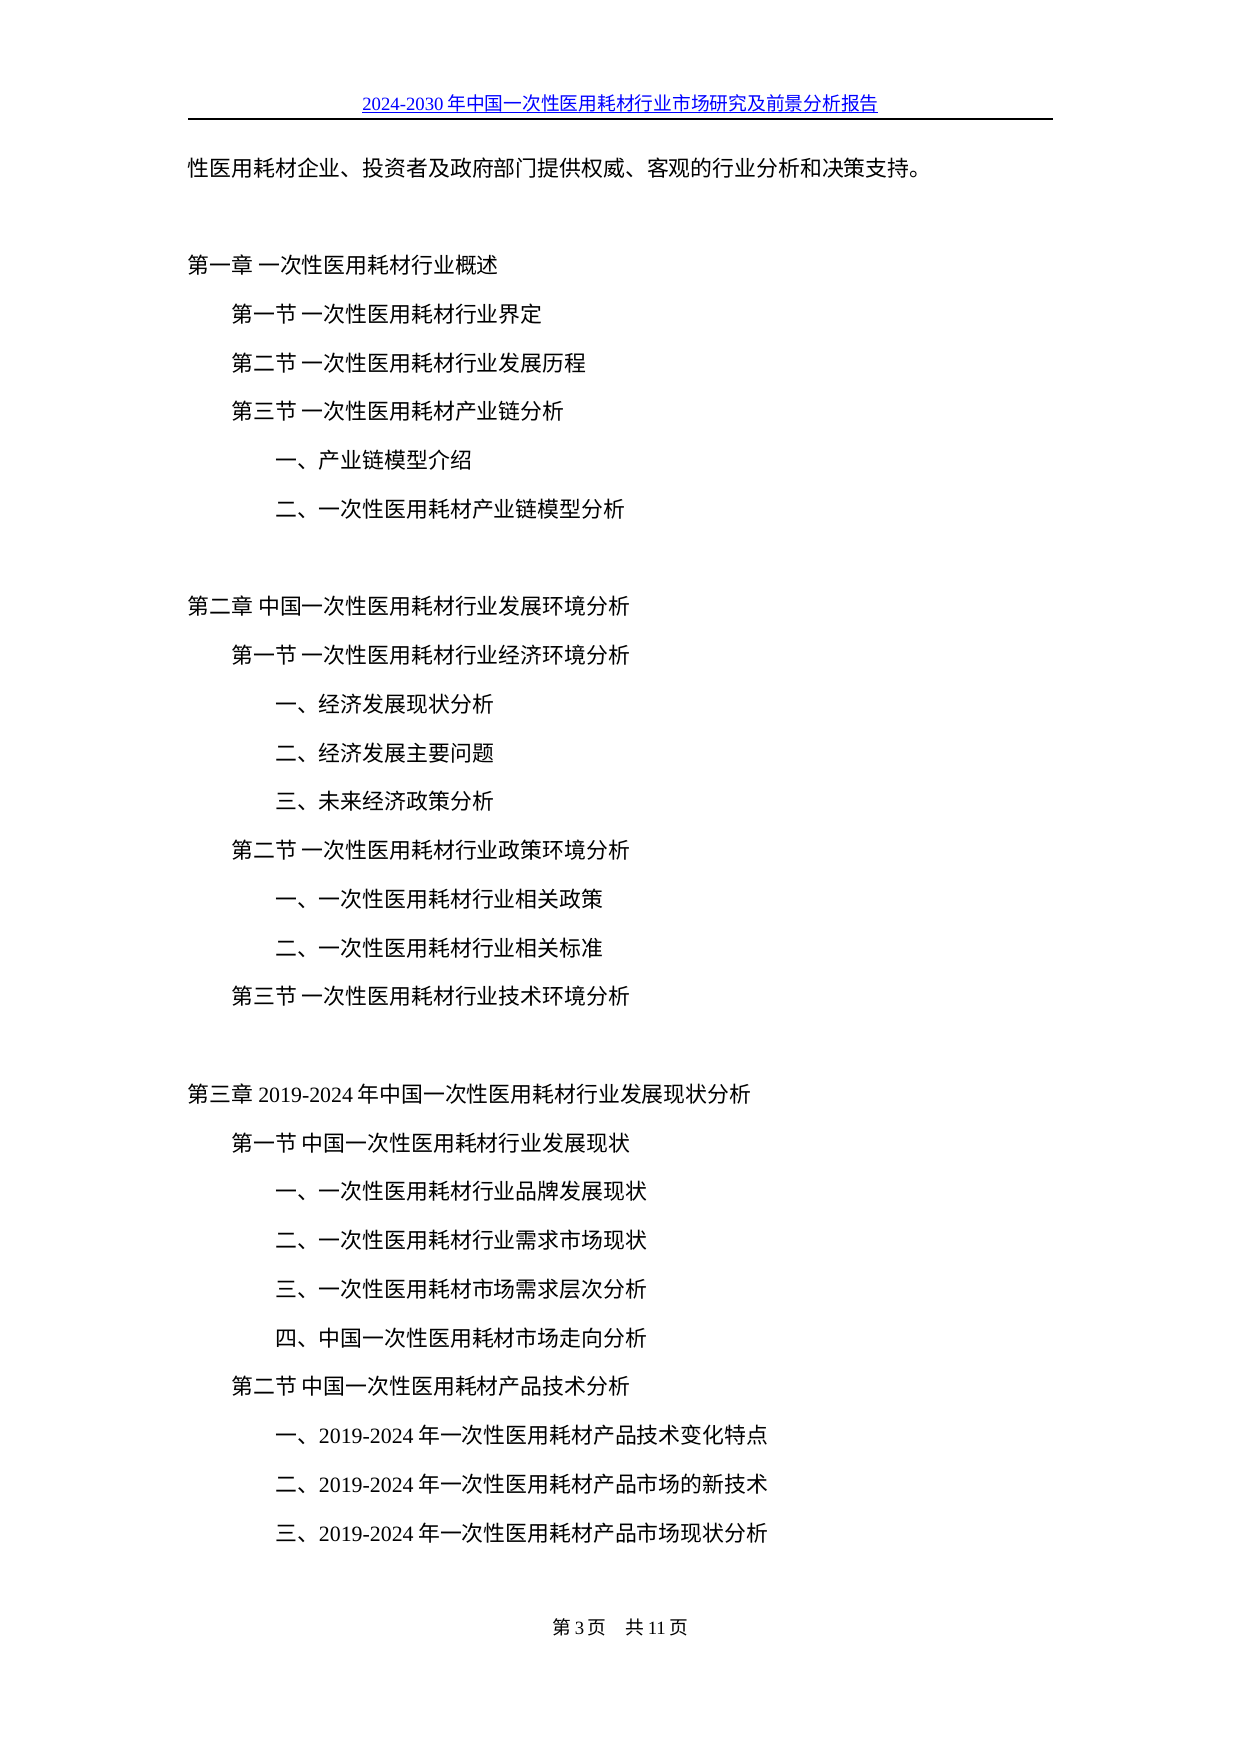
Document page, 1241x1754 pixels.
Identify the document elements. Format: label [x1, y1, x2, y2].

text [187, 150, 1053, 1548]
